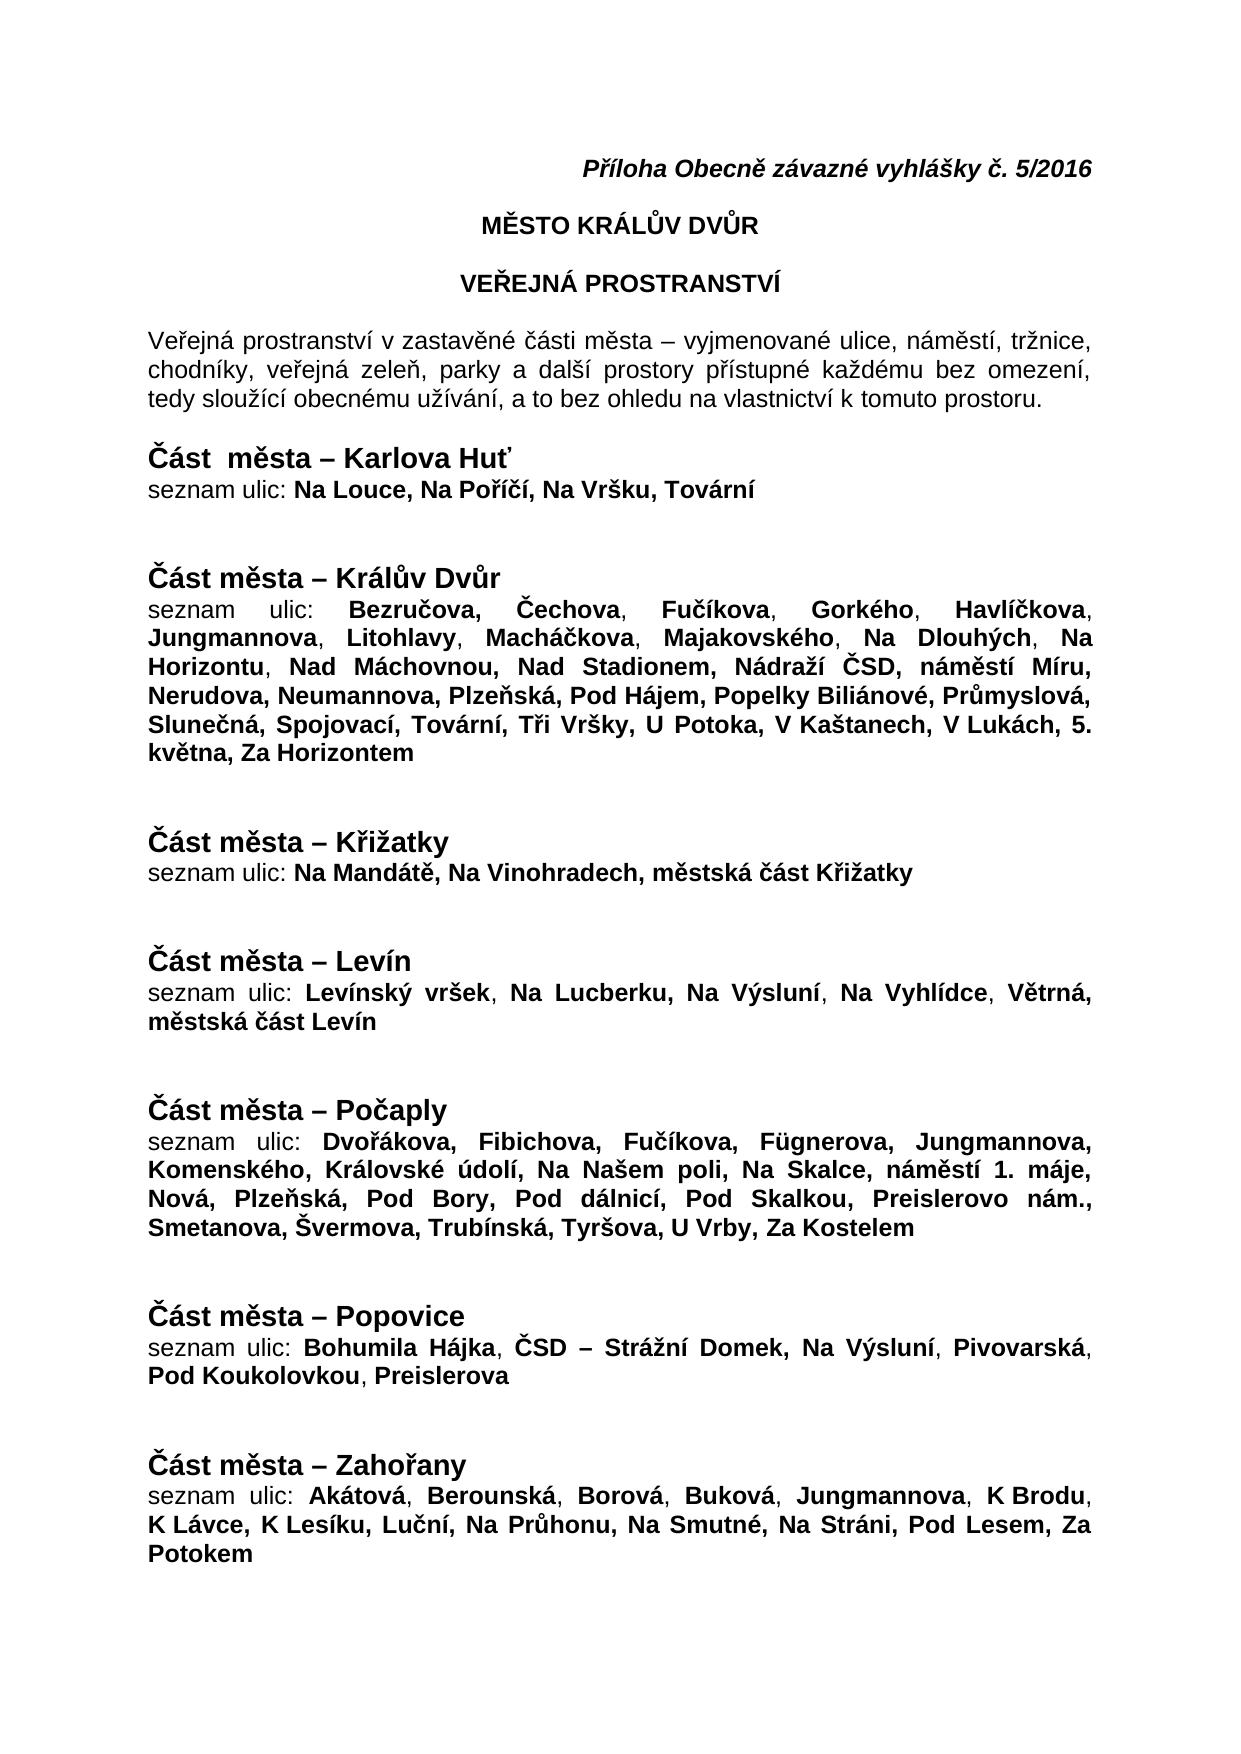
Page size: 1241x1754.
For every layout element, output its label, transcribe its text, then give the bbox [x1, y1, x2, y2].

text seznam ulic: Bohumila Hájka, ČSD – Strážní Domek, Na Výsluní, Pivovarská, Pod Koukolovkou, Preislerova [148, 1333, 1092, 1390]
title VEŘEJNÁ PROSTRANSTVÍ [148, 269, 1092, 298]
text Část města – Popovice [148, 1299, 1092, 1333]
text Část města – Křižatky [148, 825, 1092, 858]
title Příloha Obecně závazné vyhlášky č. 5/2016 [148, 154, 1092, 183]
subtitle Část města – Zahořany [148, 1448, 1092, 1481]
text seznam ulic: Na Louce, Na Poříčí, Na Vršku, Tovární [148, 475, 1092, 504]
title MĚSTO KRÁLŮV DVŮR [148, 211, 1092, 240]
text seznam ulic: Bezručova, Čechova, Fučíkova, Gorkého, Havlíčkova, Jungmannova, Litohlavy, Macháčkova, Majakovského, Na Dlouhých, Na Horizontu, Nad Máchovnou, Nad Stadionem, Nádraží ČSD, náměstí Míru, Nerudova, Neumannova, Plzeňská, Pod Hájem, Popelky Biliánové, Průmyslová, Slunečná, Spojovací, Tovární, Tři Vršky, U Potoka, V Kaštanech, V Lukách, 5. května, Za Horizontem [148, 595, 1092, 767]
text seznam ulic: Na Mandátě, Na Vinohradech, městská část Křižatky [148, 858, 1092, 887]
subtitle Část města – Počaply [148, 1093, 1092, 1127]
text seznam ulic: Levínský vršek, Na Lucberku, Na Výsluní, Na Vyhlídce, Větrná, městská část Levín [148, 978, 1092, 1036]
text seznam ulic: Dvořákova, Fibichova, Fučíkova, Fügnerova, Jungmannova, Komenského, Královské údolí, Na Našem poli, Na Skalce, náměstí 1. máje, Nová, Plzeňská, Pod Bory, Pod dálnicí, Pod Skalkou, Preislerovo nám., Smetanova, Švermova, Trubínská, Tyršova, U Vrby, Za Kostelem [148, 1127, 1092, 1242]
text Část města – Karlova Huť [148, 441, 1092, 475]
subtitle Část města – Levín [148, 944, 1092, 978]
title Veřejná prostranství v zastavěné části města – vyjmenované ulice, náměstí, tržnice, chodníky, veřejná zeleň, parky a další prostory přístupné každému bez omezení, tedy sloužící obecnému užívání, a to bez ohledu na vlastnictví k tomuto prostoru. [148, 326, 1092, 413]
text seznam ulic: Akátová, Berounská, Borová, Buková, Jungmannova, K Brodu, K Lávce, K Lesíku, Luční, Na Průhonu, Na Smutné, Na Stráni, Pod Lesem, Za Potokem [148, 1481, 1092, 1567]
text Část města – Králův Dvůr [148, 561, 1092, 595]
